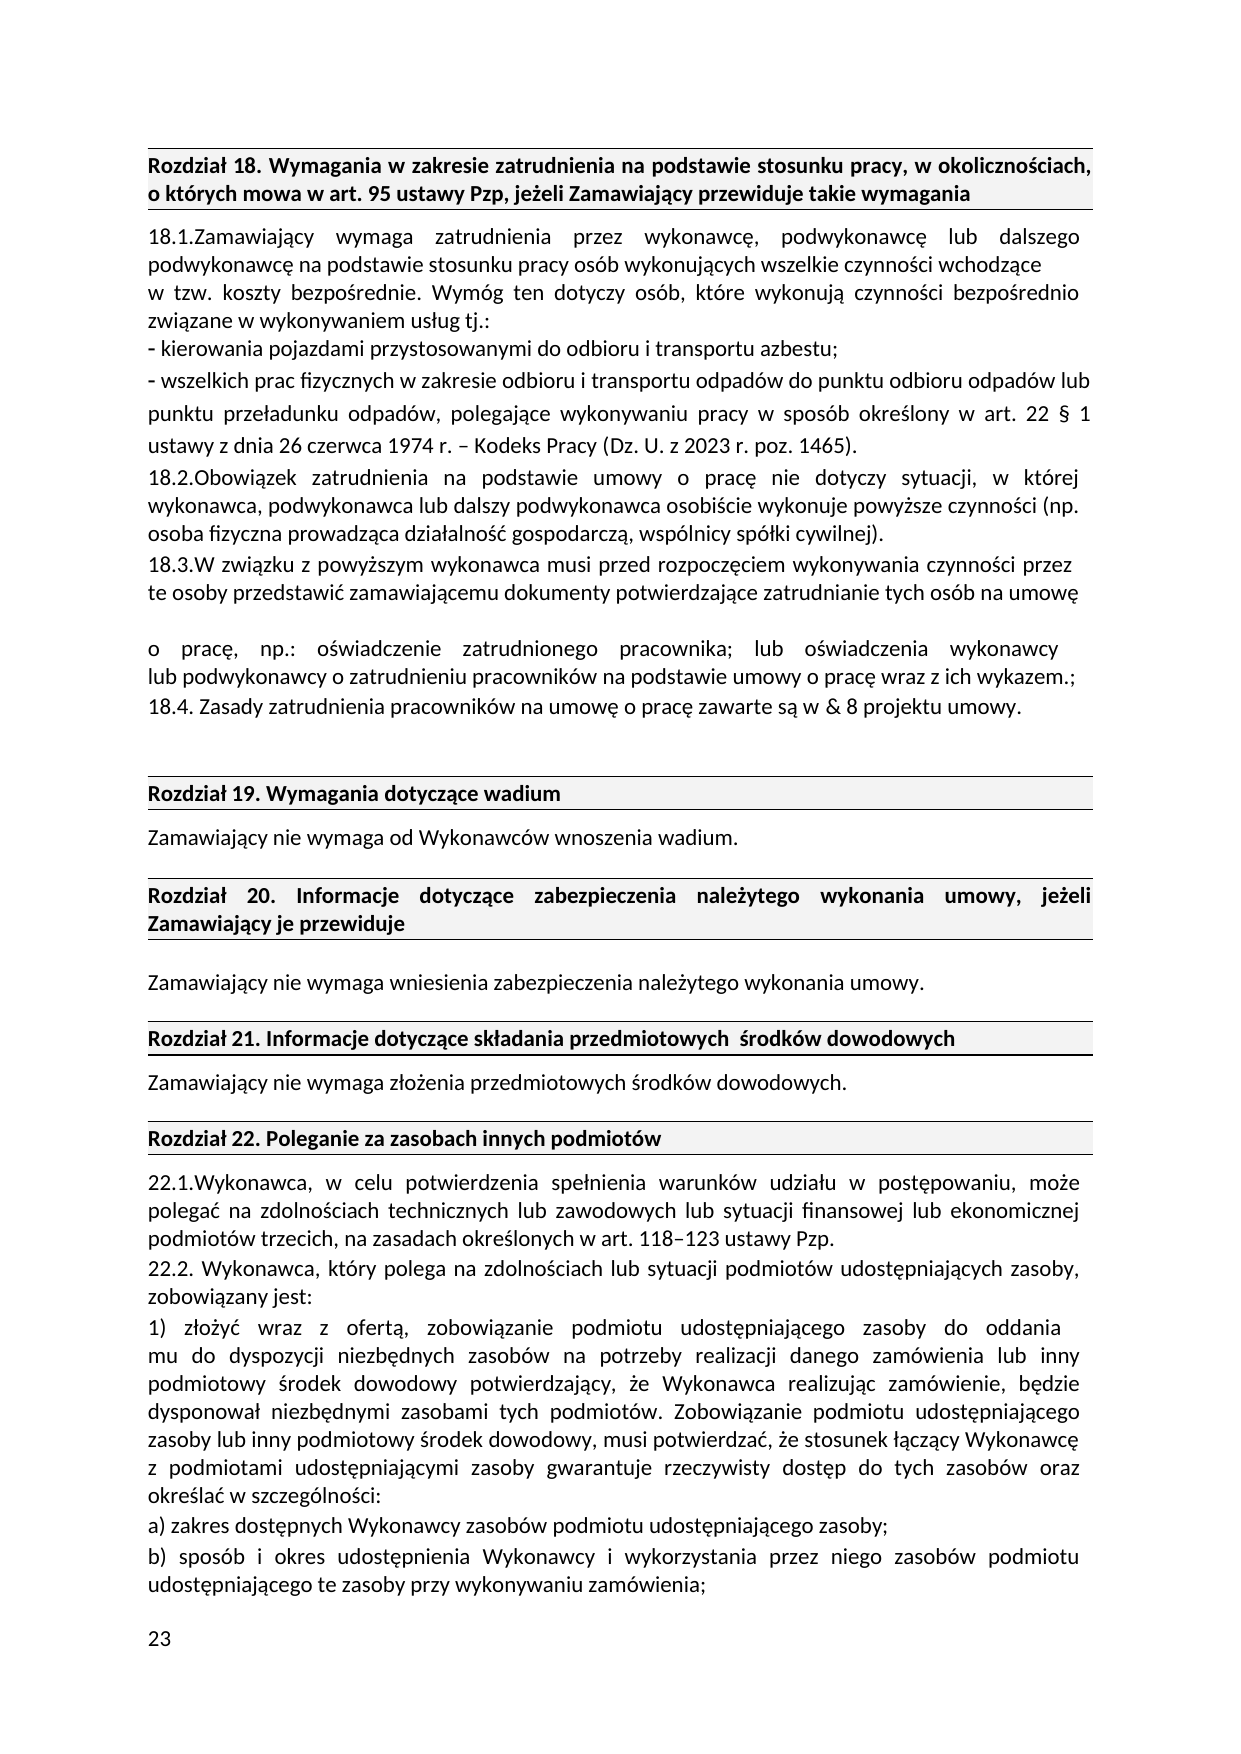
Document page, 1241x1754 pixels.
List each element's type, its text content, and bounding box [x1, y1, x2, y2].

text Zamawiający nie wymaga wniesienia zabezpieczenia należytego wykonania umowy. [148, 968, 1081, 996]
text 22.1.Wykonawca, w celu potwierdzenia spełnienia warunków udziału w postępowaniu, może polegać na zdolnościach technicznych lub zawodowych lub sytuacji finansowej lub ekonomicznej podmiotów trzecich, na zasadach określonych w art. 118–123 ustawy Pzp. [148, 1168, 1081, 1252]
text wszelkich prac fizycznych w zakresie odbioru i transportu odpadów do punktu odbioru odpadów lub punktu przeładunku odpadów, polegające wykonywaniu pracy w sposób określony w art. 22 § 1 ustawy z dnia 26 czerwca 1974 r. – Kodeks Pracy (Dz. U. z 2023 r. poz. 1465). [148, 367, 1093, 459]
subtitle Rozdział 20. Informacje dotyczące zabezpieczenia należytego wykonania umowy, jeżeli Zamawiający je przewiduje [148, 879, 1093, 939]
text 1) złożyć wraz z ofertą, zobowiązanie podmiotu udostępniającego zasoby do oddania mu do dyspozycji niezbędnych zasobów na potrzeby realizacji danego zamówienia lub inny podmiotowy środek dowodowy potwierdzający, że Wykonawca realizując zamówienie, będzie dysponował niezbędnymi zasobami tych podmiotów. Zobowiązanie podmiotu udostępniającego zasoby lub inny podmiotowy środek dowodowy, musi potwierdzać, że stosunek łączący Wykonawcę z podmiotami udostępniającymi zasoby gwarantuje rzeczywisty dostęp do tych zasobów oraz określać w szczególności: [148, 1313, 1081, 1509]
text kierowania pojazdami przystosowanymi do odbioru i transportu azbestu; [148, 334, 1093, 362]
text w tzw. koszty bezpośrednie. Wymóg ten dotyczy osób, które wykonują czynności bezpośrednio związane w wykonywaniem usług tj.: [148, 278, 1081, 334]
subtitle Rozdział 21. Informacje dotyczące składania przedmiotowych środków dowodowych [148, 1022, 1093, 1054]
subtitle Rozdział 18. Wymagania w zakresie zatrudnienia na podstawie stosunku pracy, w okolicznościach, o których mowa w art. 95 ustawy Pzp, jeżeli Zamawiający przewiduje takie wymagania [148, 149, 1093, 209]
text a) zakres dostępnych Wykonawcy zasobów podmiotu udostępniającego zasoby; [148, 1512, 1081, 1539]
list Zamawiający nie wymaga złożenia przedmiotowych środków dowodowych. [148, 1068, 1093, 1096]
text 18.1.Zamawiający wymaga zatrudnienia przez wykonawcę, podwykonawcę lub dalszego podwykonawcę na podstawie stosunku pracy osób wykonujących wszelkie czynności wchodzące [148, 222, 1081, 278]
text 22.2. Wykonawca, który polega na zdolnościach lub sytuacji podmiotów udostępniających zasoby, zobowiązany jest: [148, 1254, 1081, 1310]
text Zamawiający nie wymaga od Wykonawców wnoszenia wadium. [148, 823, 1093, 851]
text 18.4. Zasady zatrudnienia pracowników na umowę o pracę zawarte są w & 8 projektu umowy. [148, 692, 1081, 720]
text b) sposób i okres udostępnienia Wykonawcy i wykorzystania przez niego zasobów podmiotu udostępniającego te zasoby przy wykonywaniu zamówienia; [148, 1542, 1081, 1598]
subtitle Rozdział 22. Poleganie za zasobach innych podmiotów [148, 1122, 1093, 1154]
text 18.3.W związku z powyższym wykonawca musi przed rozpoczęciem wykonywania czynności przez te osoby przedstawić zamawiającemu dokumenty potwierdzające zatrudnianie tych osób na umowę o pracę, np.: oświadczenie zatrudnionego pracownika; lub oświadczenia wykonawcy lub podwykonawcy o zatrudnieniu pracowników na podstawie umowy o pracę wraz z ich wykazem.; [148, 550, 1081, 690]
text 18.2.Obowiązek zatrudnienia na podstawie umowy o pracę nie dotyczy sytuacji, w której wykonawca, podwykonawca lub dalszy podwykonawca osobiście wykonuje powyższe czynności (np. osoba fizyczna prowadząca działalność gospodarczą, wspólnicy spółki cywilnej). [148, 463, 1081, 547]
subtitle Rozdział 19. Wymagania dotyczące wadium [148, 777, 1093, 809]
